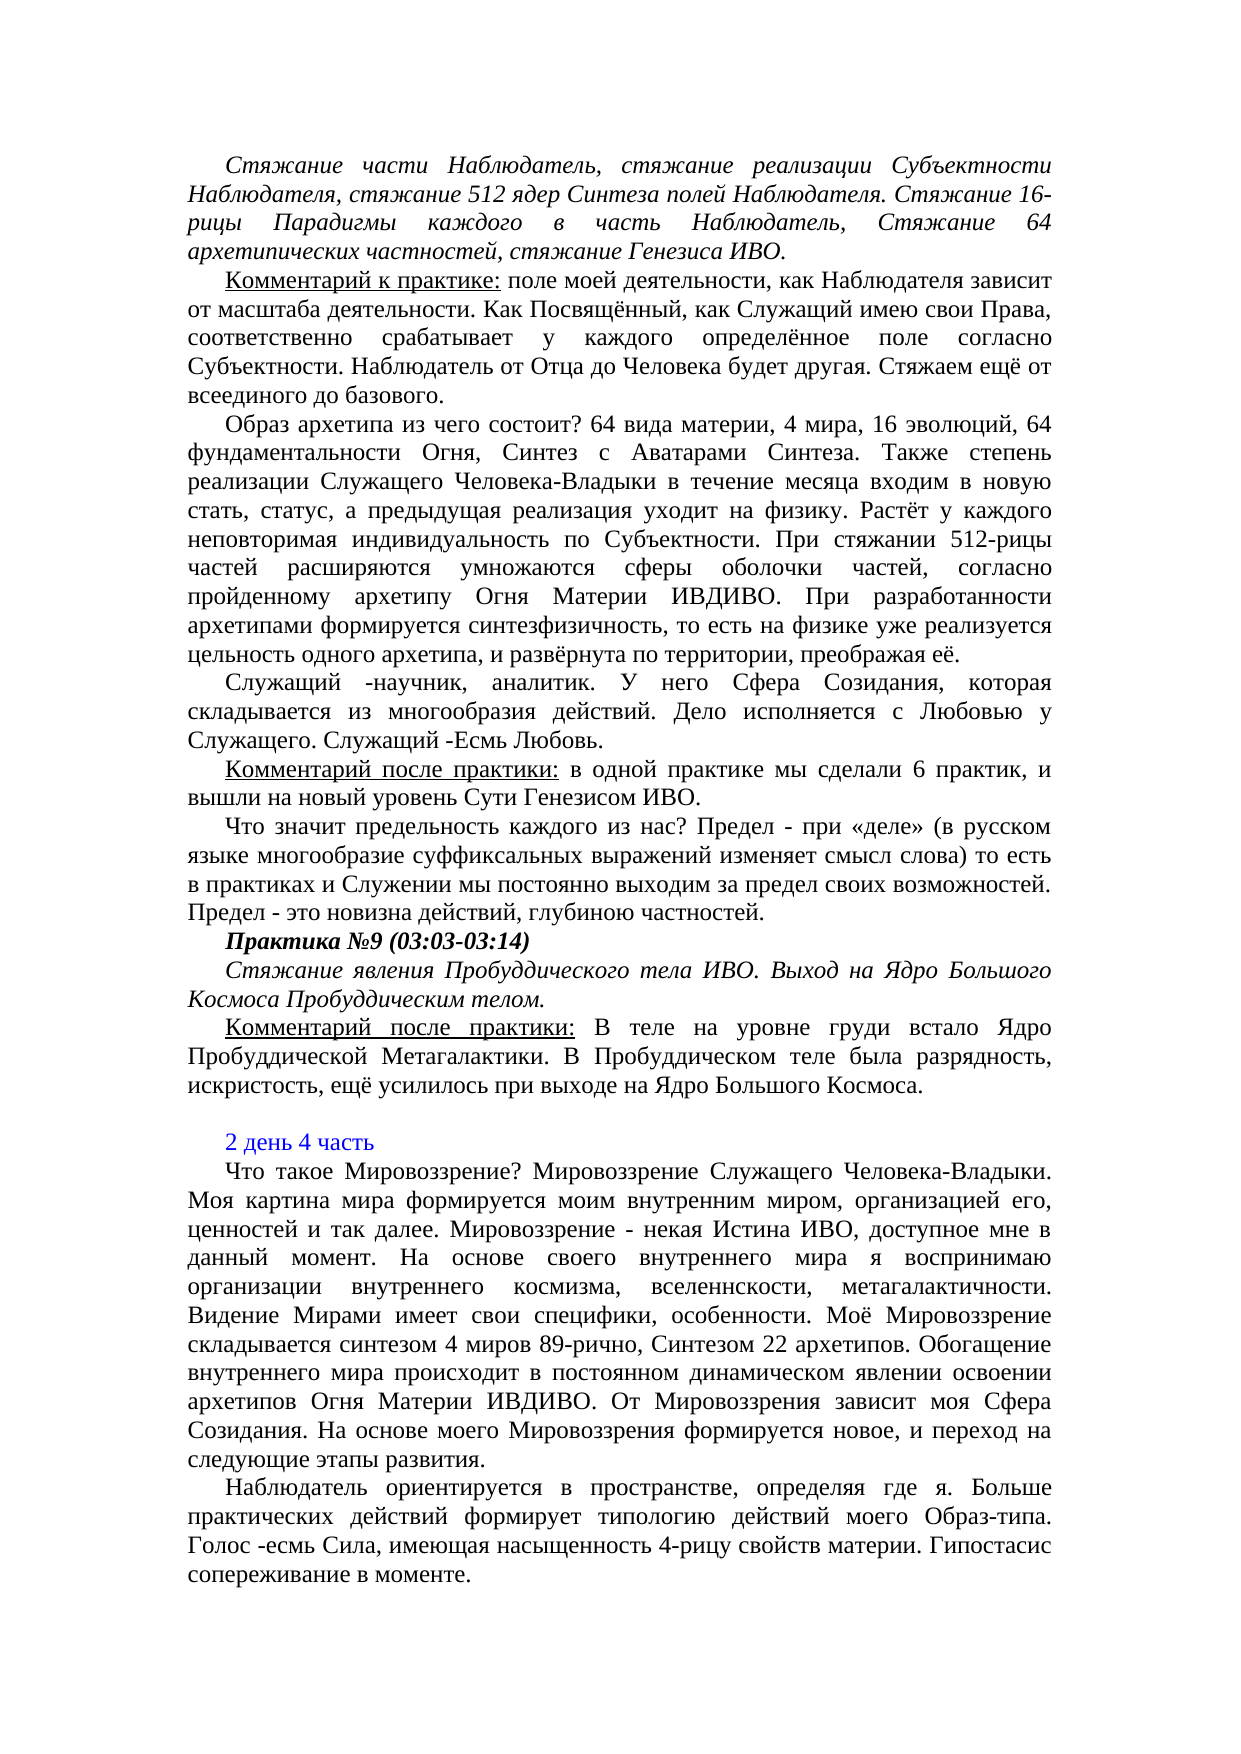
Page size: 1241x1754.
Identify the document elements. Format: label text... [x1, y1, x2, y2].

text Стяжание части Наблюдатель, стяжание реализации Субъектности Наблюдателя, стяжание 512 ядер Синтеза полей Наблюдателя. Стяжание 16-рицы Парадигмы каждого в часть Наблюдатель, Стяжание 64 архетипических частностей, стяжание Генезиса ИВО. [187, 150, 1053, 265]
text Комментарий после практики: В теле на уровне груди встало Ядро Пробуддической Метагалактики. В Пробуддическом теле была разрядность, искристость, ещё усилилось при выходе на Ядро Большого Космоса. [187, 1012, 1053, 1099]
text 2 день 4 часть [187, 1127, 1053, 1156]
text Стяжание явления Пробуддического тела ИВО. Выход на Ядро Большого Космоса Пробуддическим телом. [187, 955, 1053, 1012]
text Практика №9 (03:03-03:14) [187, 926, 1053, 955]
text Наблюдатель ориентируется в пространстве, определяя где я. Больше практических действий формирует типологию действий моего Образ-типа. Голос -есмь Сила, имеющая насыщенность 4-рицу свойств материи. Гипостасис сопереживание в моменте. [187, 1472, 1053, 1587]
text Что значит предельность каждого из нас? Предел - при «деле» (в русском языке многообразие суффиксальных выражений изменяет смысл слова) то есть в практиках и Служении мы постоянно выходим за предел своих возможностей. Предел - это новизна действий, глубиною частностей. [187, 811, 1053, 926]
text Образ архетипа из чего состоит? 64 вида материи, 4 мира, 16 эволюций, 64 фундаментальности Огня, Синтез с Аватарами Синтеза. Также степень реализации Служащего Человека-Владыки в течение месяца входим в новую стать, статус, а предыдущая реализация уходит на физику. Растёт у каждого неповторимая индивидуальность по Субъектности. При стяжании 512-рицы частей расширяются умножаются сферы оболочки частей, согласно пройденному архетипу Огня Материи ИВДИВО. При разработанности архетипами формируется синтезфизичность, то есть на физике уже реализуется цельность одного архетипа, и развёрнута по территории, преображая её. [187, 409, 1053, 667]
text Служащий -научник, аналитик. У него Сфера Созидания, которая складывается из многообразия действий. Дело исполняется с Любовью у Служащего. Служащий -Есмь Любовь. [187, 667, 1053, 754]
text Что такое Мировоззрение? Мировоззрение Служащего Человека-Владыки. Моя картина мира формируется моим внутренним миром, организацией его, ценностей и так далее. Мировоззрение - некая Истина ИВО, доступное мне в данный момент. На основе своего внутреннего мира я воспринимаю организации внутреннего космизма, вселеннскости, метагалактичности. Видение Мирами имеет свои специфики, особенности. Моё Мировоззрение складывается синтезом 4 миров 89-рично, Синтезом 22 архетипов. Обогащение внутреннего мира происходит в постоянном динамическом явлении освоении архетипов Огня Материи ИВДИВО. От Мировоззрения зависит моя Сфера Созидания. На основе моего Мировоззрения формируется новое, и переход на следующие этапы развития. [187, 1156, 1053, 1472]
text Комментарий после практики: в одной практике мы сделали 6 практик, и вышли на новый уровень Сути Генезисом ИВО. [187, 754, 1053, 811]
text Комментарий к практике: поле моей деятельности, как Наблюдателя зависит от масштаба деятельности. Как Посвящённый, как Служащий имею свои Права, соответственно срабатывает у каждого определённое поле согласно Субъектности. Наблюдатель от Отца до Человека будет другая. Стяжаем ещё от всеединого до базового. [187, 265, 1053, 409]
